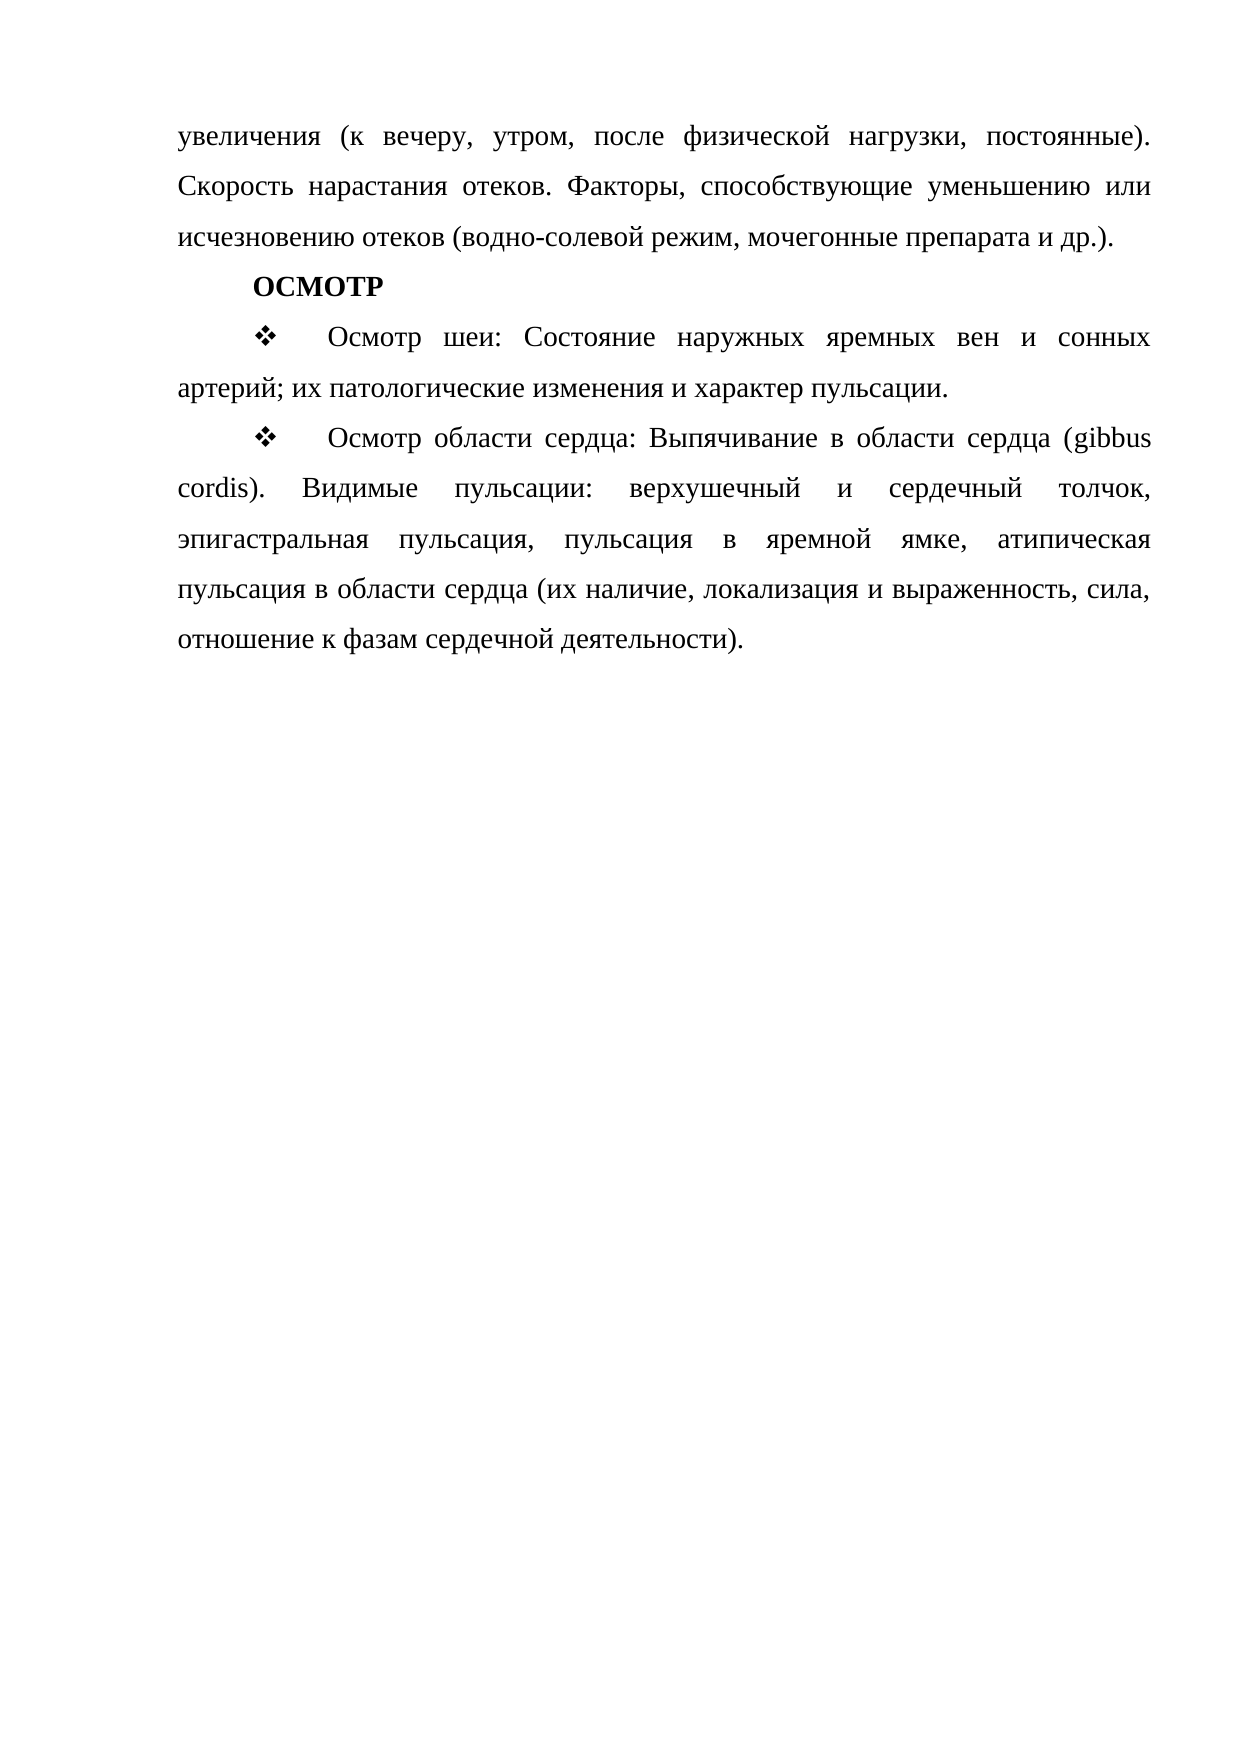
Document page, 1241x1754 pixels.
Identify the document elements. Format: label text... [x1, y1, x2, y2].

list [177, 118, 1152, 252]
list Осмотр шеи: Состояние наружных яремных вен и сонных артерий; их патологические изменения и характер пульсации. [177, 319, 1152, 403]
subtitle ОСМОТР [177, 269, 1152, 303]
list Осмотр области сердца: Выпячивание в области сердца (gibbus cordis). Видимые пульсации: верхушечный и сердечный толчок, эпигастральная пульсация, пульсация в яремной ямке, атипическая пульсация в области сердца (их наличие, локализация и выраженность, сила, отношение к фазам сердечной деятельности). [177, 420, 1152, 655]
